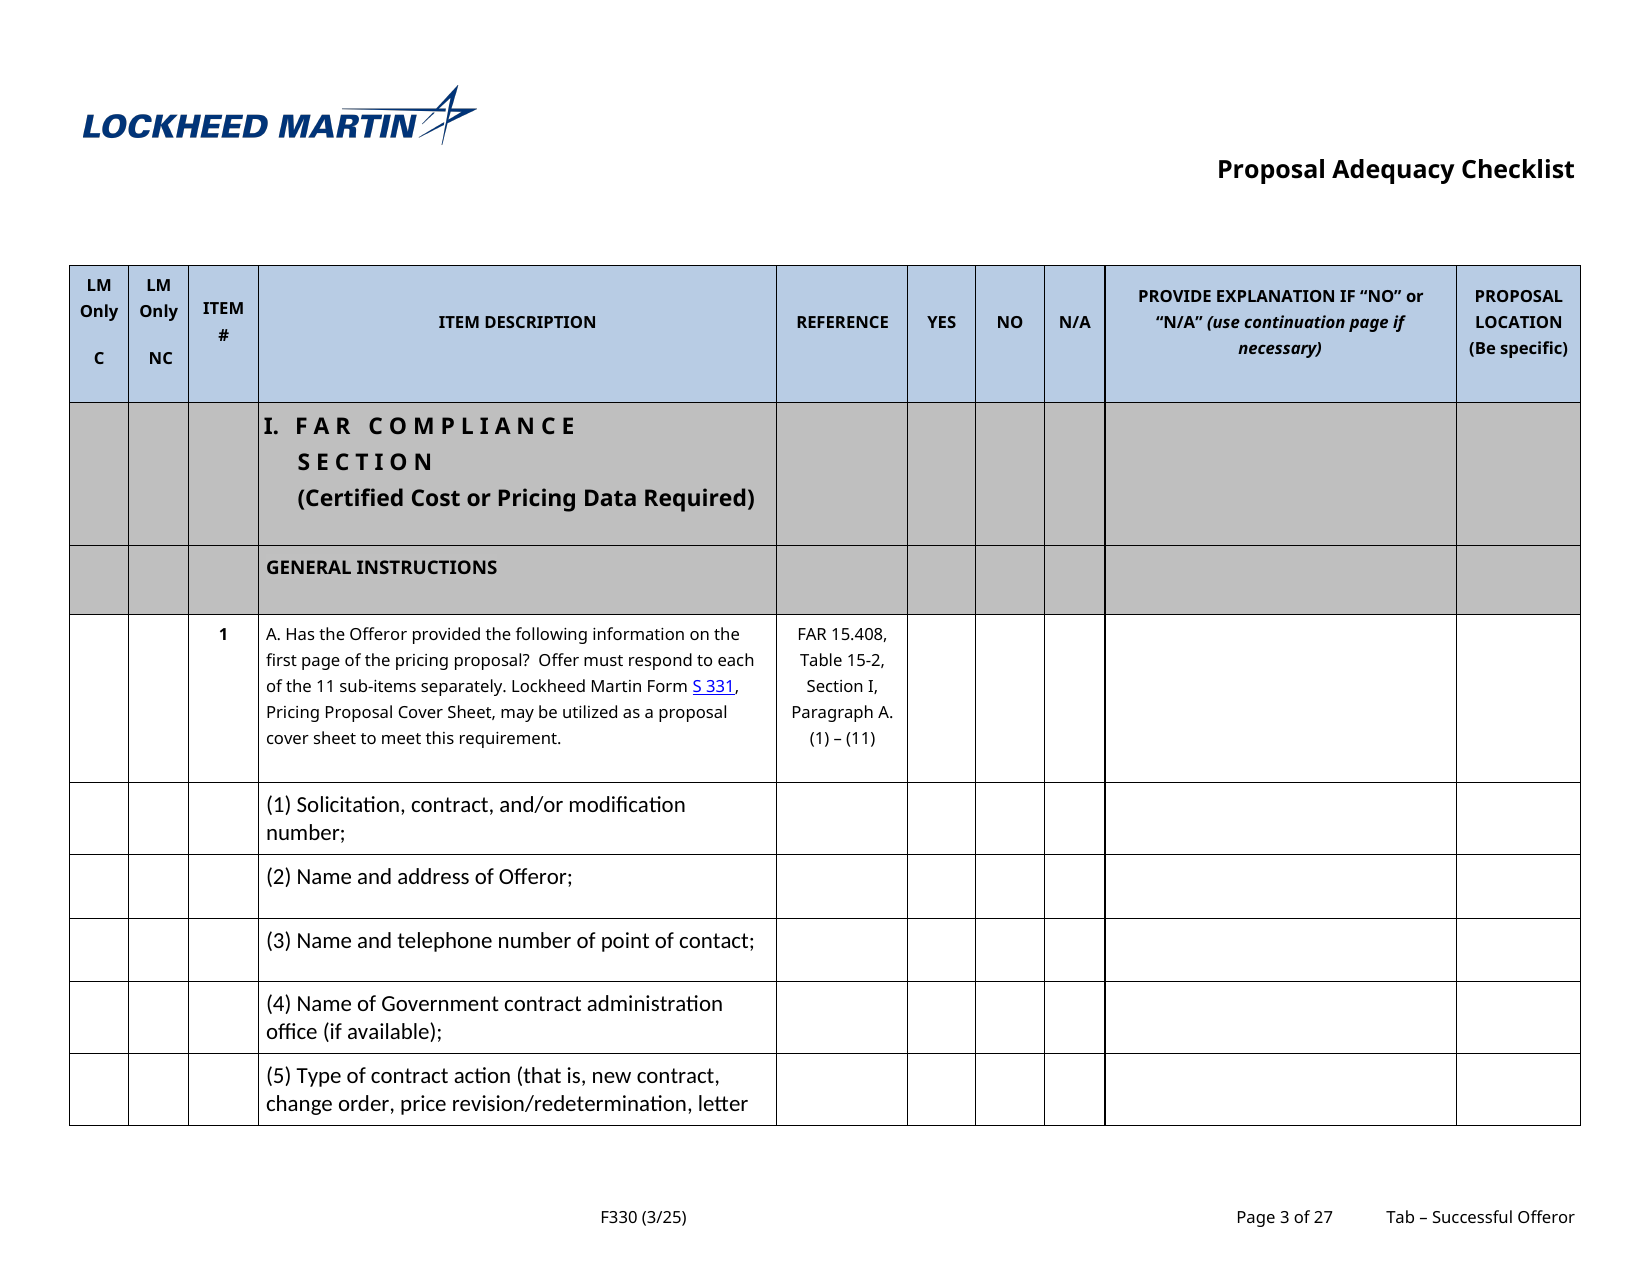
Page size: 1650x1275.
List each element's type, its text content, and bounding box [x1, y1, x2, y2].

table_cell [70, 546, 128, 614]
table_cell [70, 615, 128, 782]
table_cell (5) Type of contract action (that is, new contract, change order, price revision/redetermination, letter contract, unpriced order, or other); [259, 1054, 776, 1125]
table_header YES [908, 266, 975, 402]
table_header ITEM # [189, 266, 258, 402]
table_cell (3) Name and telephone number of point of contact; [259, 919, 776, 981]
table_cell [1457, 546, 1580, 614]
table_cell [777, 546, 907, 614]
table_header REFERENCE [777, 266, 907, 402]
table_cell [129, 855, 188, 917]
table_cell [908, 982, 975, 1053]
table_cell [1457, 919, 1580, 981]
table_cell [1045, 783, 1104, 854]
table_cell [1045, 855, 1104, 917]
table_cell (1) Solicitation, contract, and/or modification number; [259, 783, 776, 854]
table_cell [1457, 403, 1580, 545]
table_header LM Only C [70, 266, 128, 402]
table_cell GENERAL INSTRUCTIONS [259, 546, 776, 614]
table_cell [908, 615, 975, 782]
table_cell [908, 783, 975, 854]
table_cell [1045, 982, 1104, 1053]
table_cell [1457, 783, 1580, 854]
table_cell [777, 919, 907, 981]
table_cell [1457, 982, 1580, 1053]
table_cell [70, 783, 128, 854]
table_cell [1045, 403, 1104, 545]
table_cell [1106, 546, 1456, 614]
table_cell [189, 403, 258, 545]
table_cell [976, 855, 1044, 917]
table_cell [189, 982, 258, 1053]
table_cell [70, 855, 128, 917]
table_cell [189, 855, 258, 917]
table_cell A. Has the Offeror provided the following information on the first page of the pricing proposal? Offer must respond to each of the 11 sub-items separately. Lockheed Martin Form S 331, Pricing Proposal Cover Sheet, may be utilized as a proposal cover sheet to meet this requirement. [259, 615, 776, 782]
table_cell [1457, 1054, 1580, 1125]
table_cell [70, 982, 128, 1053]
table_cell [908, 403, 975, 545]
table_cell [1045, 919, 1104, 981]
table_cell [189, 546, 258, 614]
table_cell F A R C O M P L I A N C E S E C T I O N (Certified Cost or Pricing Data Required) [259, 403, 776, 545]
table_cell [189, 783, 258, 854]
table_cell [129, 403, 188, 545]
table_cell [976, 1054, 1044, 1125]
table_cell [976, 982, 1044, 1053]
table_cell [908, 855, 975, 917]
table_cell [1457, 855, 1580, 917]
table_cell [70, 1054, 128, 1125]
table_cell [1106, 982, 1456, 1053]
table_cell [908, 919, 975, 981]
table_cell [129, 982, 188, 1053]
table_header N/A [1045, 266, 1104, 402]
table_cell (4) Name of Government contract administration office (if available); [259, 982, 776, 1053]
table_cell [129, 615, 188, 782]
table_cell 1 [189, 615, 258, 782]
table_cell [777, 783, 907, 854]
table_cell [1106, 1054, 1456, 1125]
table_cell [1106, 919, 1456, 981]
table_cell FAR 15.408, Table 15-2, Section I, Paragraph A. (1) – (11) [777, 615, 907, 782]
table_cell [777, 982, 907, 1053]
table_cell [70, 403, 128, 545]
table_cell [1106, 783, 1456, 854]
table_cell [777, 1054, 907, 1125]
table_header PROVIDE EXPLANATION IF “NO” or “N/A” (use continuation page if necessary) [1106, 266, 1456, 402]
table_cell [908, 546, 975, 614]
table_cell [129, 1054, 188, 1125]
table_cell [129, 546, 188, 614]
table_cell [129, 919, 188, 981]
table_cell (2) Name and address of Offeror; [259, 855, 776, 917]
table_cell [189, 1054, 258, 1125]
table_cell [976, 919, 1044, 981]
table_cell [976, 615, 1044, 782]
table_cell [976, 546, 1044, 614]
table_cell [1045, 615, 1104, 782]
table_cell [976, 783, 1044, 854]
table_cell [908, 1054, 975, 1125]
table_cell [777, 855, 907, 917]
table_cell [1045, 1054, 1104, 1125]
table_cell [1106, 403, 1456, 545]
picture [75, 79, 485, 152]
table_header LM Only NC [129, 266, 188, 402]
table_cell [189, 919, 258, 981]
table_header ITEM DESCRIPTION [259, 266, 776, 402]
table_cell [1106, 855, 1456, 917]
table_cell [1457, 615, 1580, 782]
table_cell [129, 783, 188, 854]
table_cell [70, 919, 128, 981]
table_cell [777, 403, 907, 545]
table_cell [1045, 546, 1104, 614]
table_header PROPOSAL LOCATION (Be specific) [1457, 266, 1580, 402]
table_cell [976, 403, 1044, 545]
table_header NO [976, 266, 1044, 402]
table_cell [1106, 615, 1456, 782]
